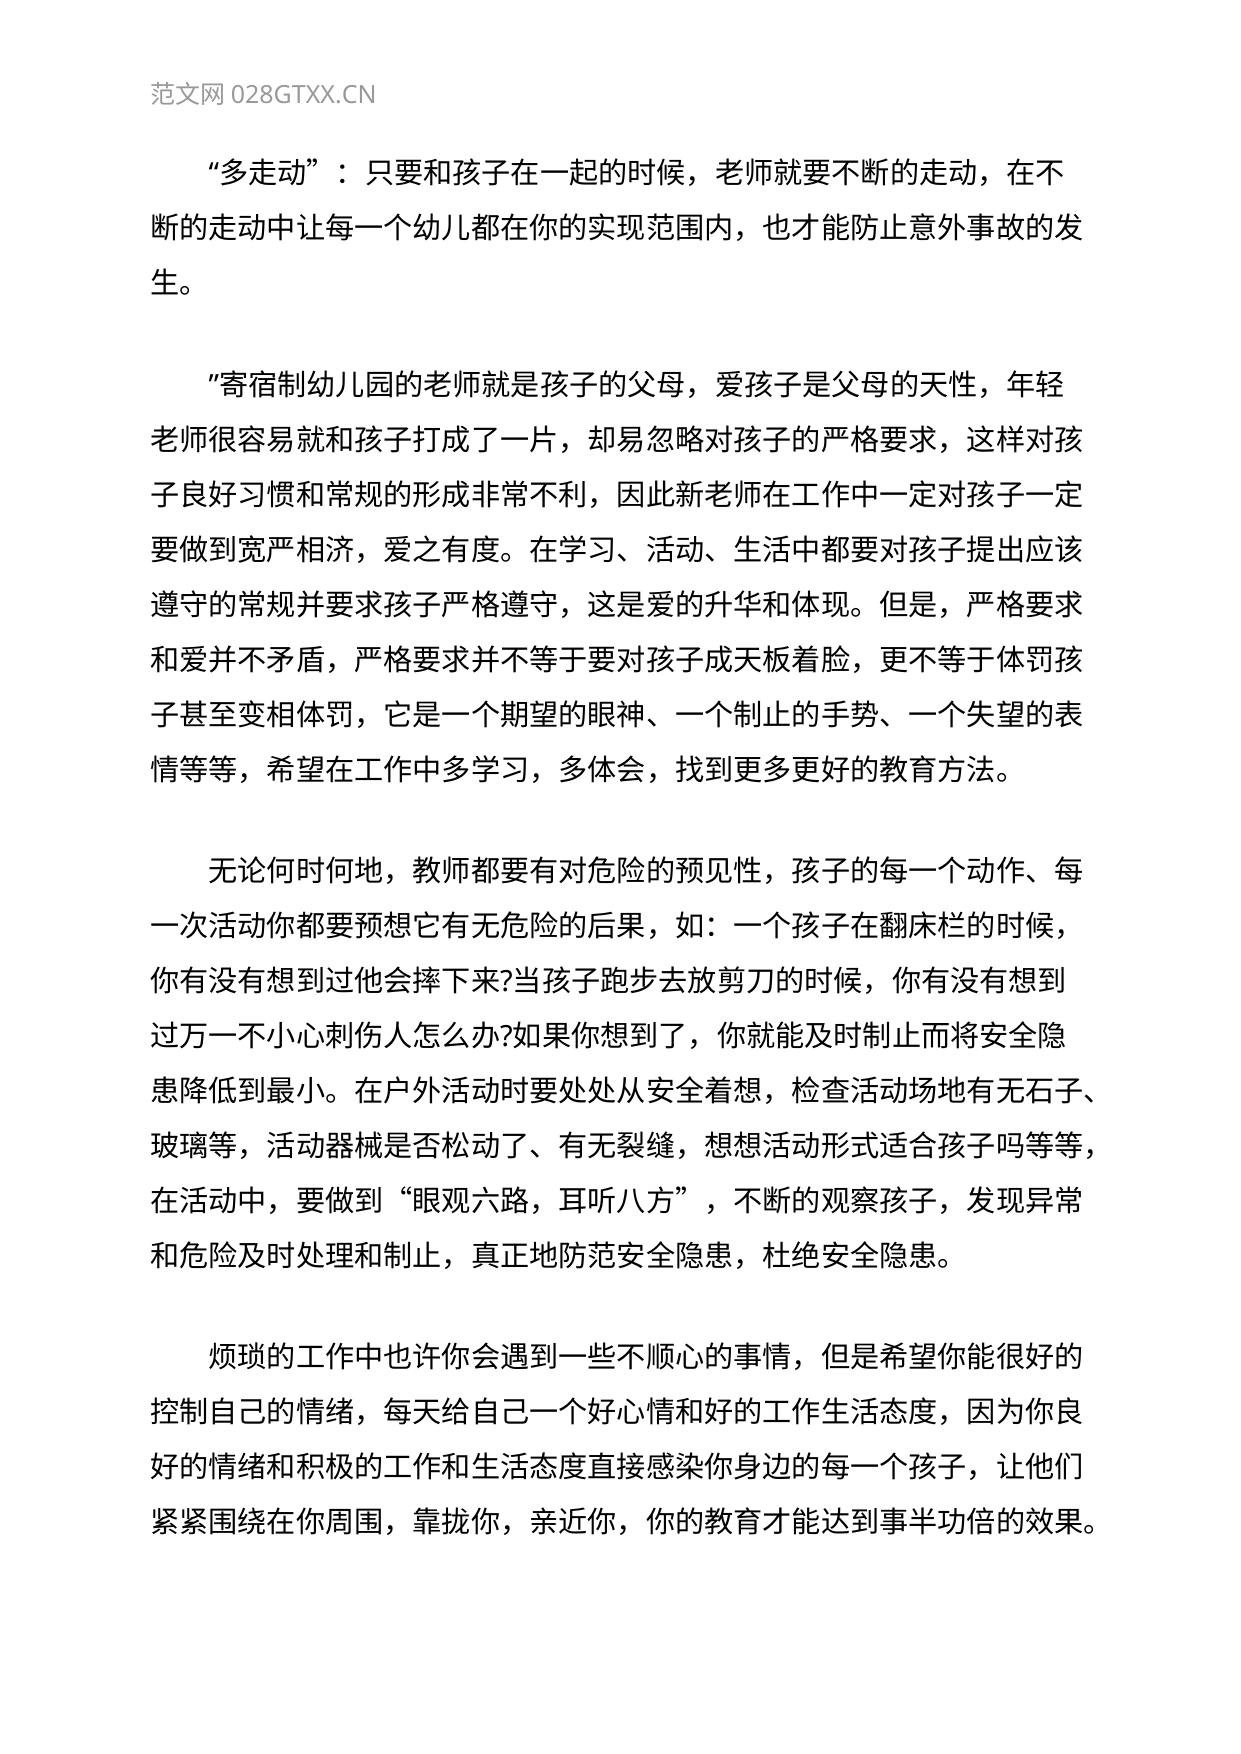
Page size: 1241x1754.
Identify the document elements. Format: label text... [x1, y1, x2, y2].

text ”寄宿制幼儿园的老师就是孩子的父母，爱孩子是父母的天性，年轻老师很容易就和孩子打成了一片，却易忽略对孩子的严格要求，这样对孩子良好习惯和常规的形成非常不利，因此新老师在工作中一定对孩子一定要做到宽严相济，爱之有度。在学习、活动、生活中都要对孩子提出应该遵守的常规并要求孩子严格遵守，这是爱的升华和体现。但是，严格要求和爱并不矛盾，严格要求并不等于要对孩子成天板着脸，更不等于体罚孩子甚至变相体罚，它是一个期望的眼神、一个制止的手势、一个失望的表情等等，希望在工作中多学习，多体会，找到更多更好的教育方法。 [150, 362, 1090, 788]
text 烦琐的工作中也许你会遇到一些不顺心的事情，但是希望你能很好的控制自己的情绪，每天给自己一个好心情和好的工作生活态度，因为你良好的情绪和积极的工作和生活态度直接感染你身边的每一个孩子，让他们紧紧围绕在你周围，靠拢你，亲近你，你的教育才能达到事半功倍的效果。 [150, 1334, 1090, 1541]
text 无论何时何地，教师都要有对危险的预见性，孩子的每一个动作、每一次活动你都要预想它有无危险的后果，如：一个孩子在翻床栏的时候，你有没有想到过他会摔下来?当孩子跑步去放剪刀的时候，你有没有想到过万一不小心刺伤人怎么办?如果你想到了，你就能及时制止而将安全隐患降低到最小。在户外活动时要处处从安全着想，检查活动场地有无石子、玻璃等，活动器械是否松动了、有无裂缝，想想活动形式适合孩子吗等等，在活动中，要做到“眼观六路，耳听八方”，不断的观察孩子，发现异常和危险及时处理和制止，真正地防范安全隐患，杜绝安全隐患。 [150, 848, 1090, 1274]
text “多走动”：只要和孩子在一起的时候，老师就要不断的走动，在不断的走动中让每一个幼儿都在你的实现范围内，也才能防止意外事故的发生。 [150, 150, 1090, 302]
